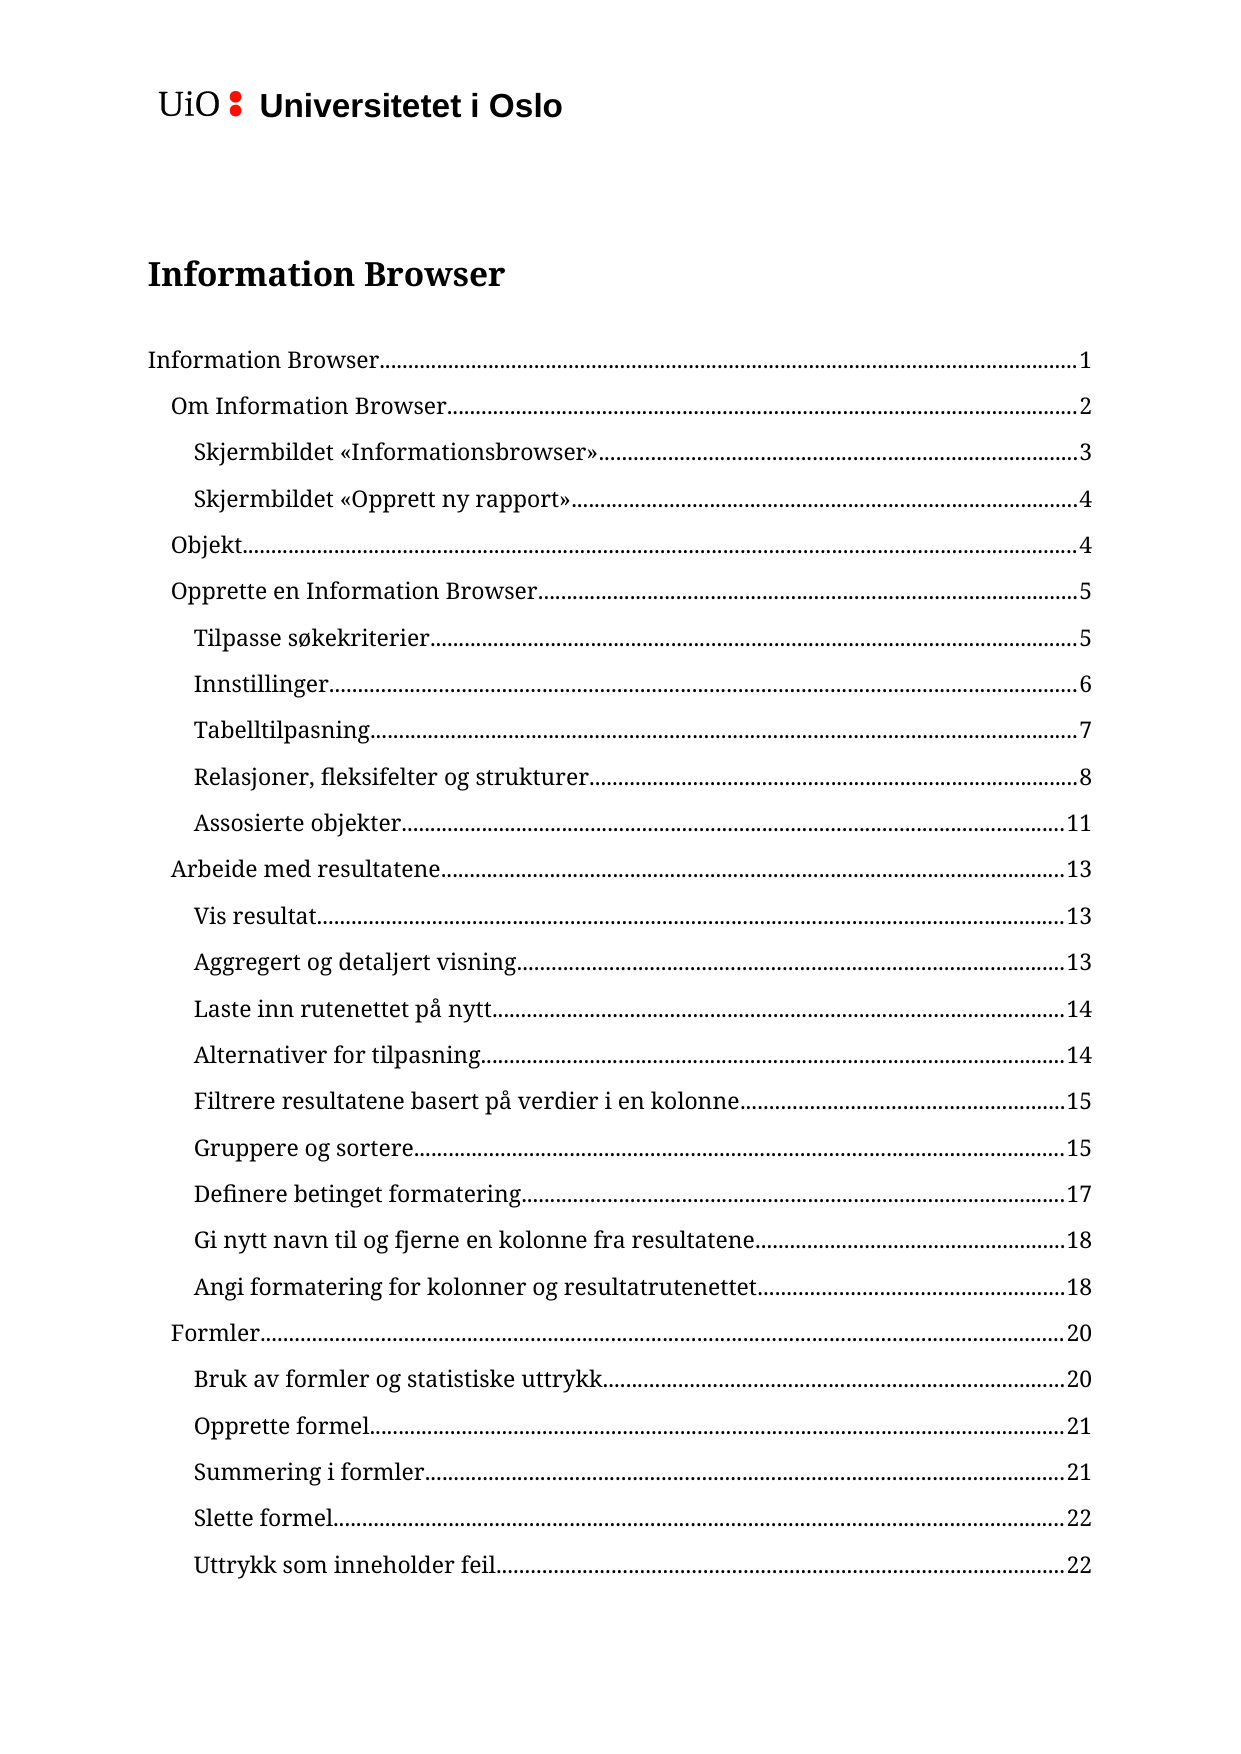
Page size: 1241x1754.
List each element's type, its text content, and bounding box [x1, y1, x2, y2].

text Information Browser [148, 250, 1093, 296]
